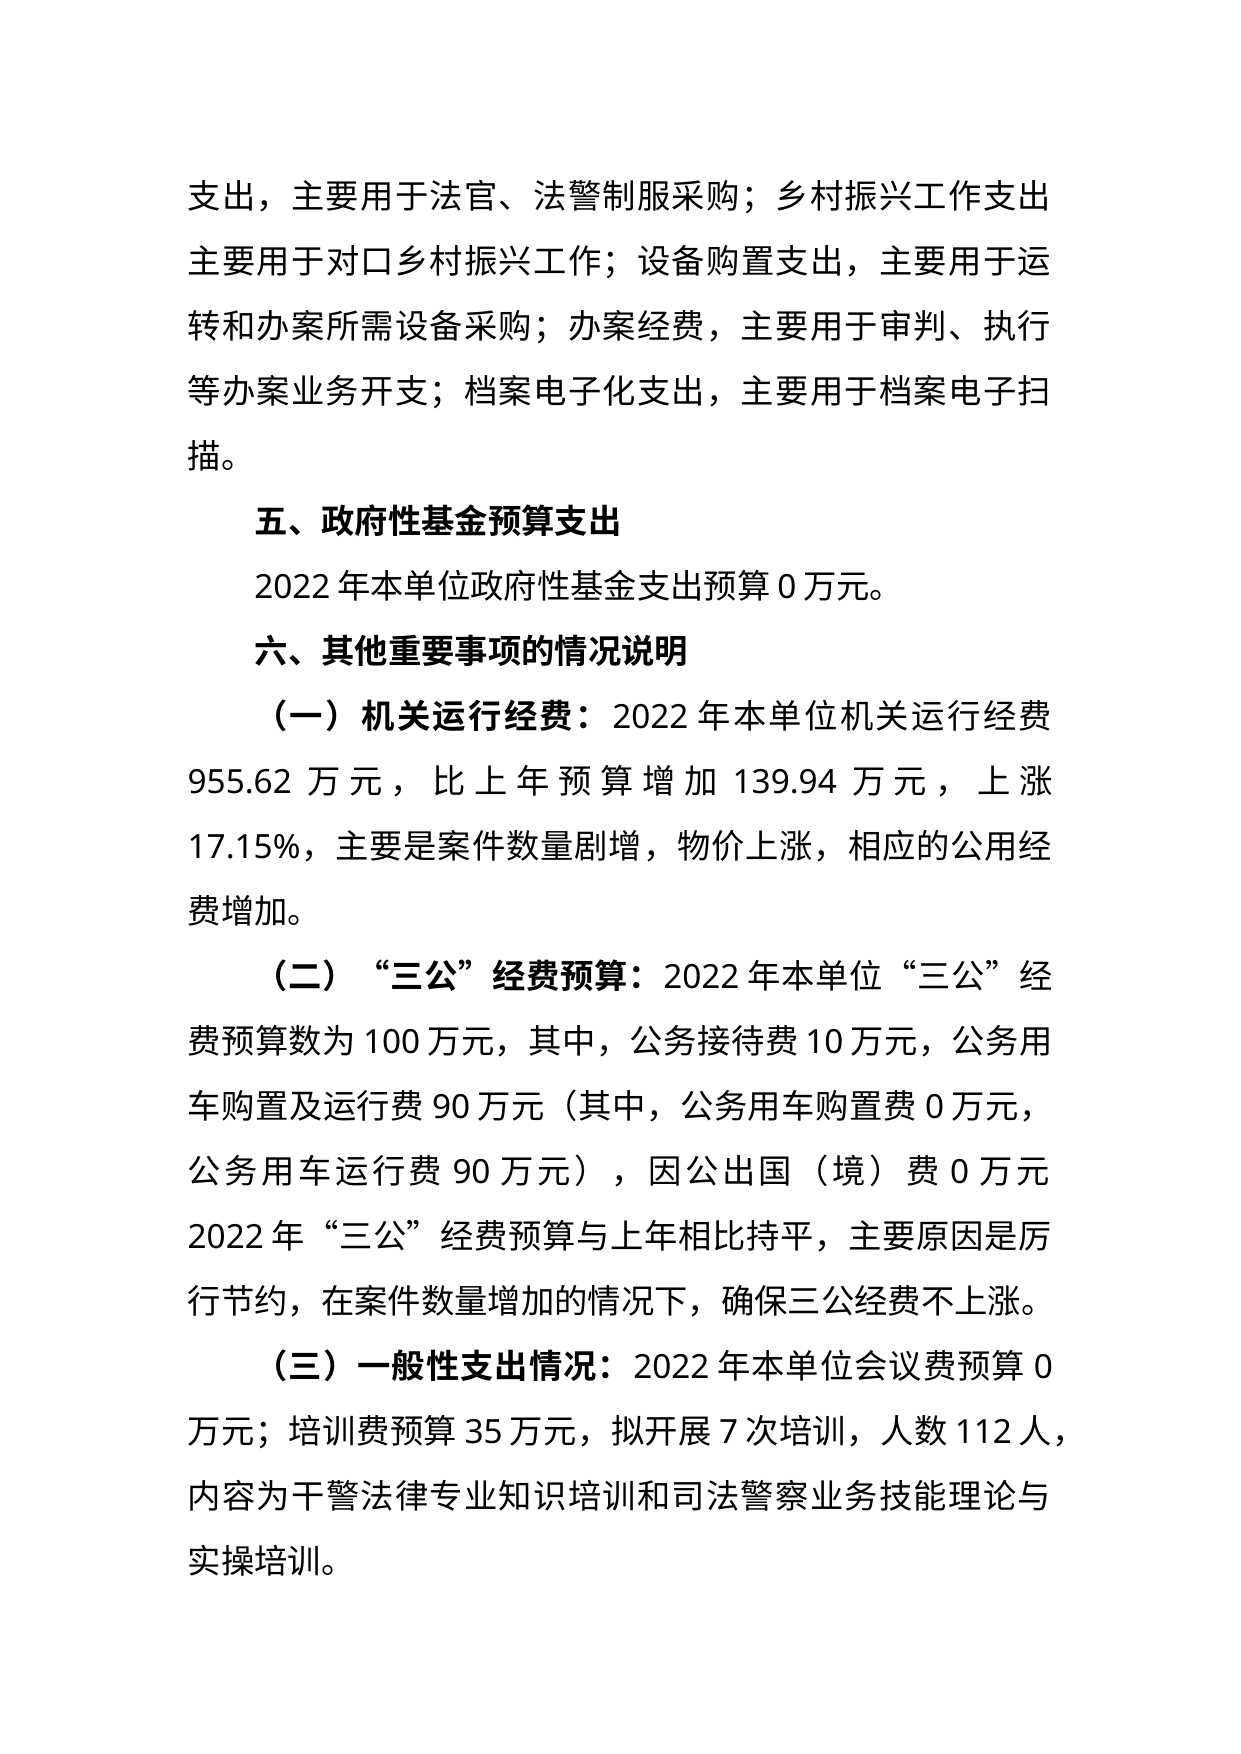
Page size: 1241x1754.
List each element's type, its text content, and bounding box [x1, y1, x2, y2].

text （一）机关运行经费：2022年本单位机关运行经费955.62万元，比上年预算增加139.94万元，上涨17.15%，主要是案件数量剧增，物价上涨，相应的公用经费增加。 [187, 682, 1053, 942]
text 六、其他重要事项的情况说明 [187, 617, 1053, 682]
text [187, 162, 1053, 487]
text 2022年本单位政府性基金支出预算0万元。 [187, 552, 1053, 617]
text （二）“三公”经费预算：2022年本单位“三公”经费预算数为100万元，其中，公务接待费10万元，公务用车购置及运行费90万元（其中，公务用车购置费0万元，公务用车运行费90万元），因公出国（境）费0万元。2022年“三公”经费预算与上年相比持平，主要原因是厉行节约，在案件数量增加的情况下，确保三公经费不上涨。 [187, 942, 1053, 1332]
text 五、政府性基金预算支出 [187, 487, 1053, 552]
text （三）一般性支出情况：2022年本单位会议费预算0万元；培训费预算35万元，拟开展7次培训，人数112人，内容为干警法律专业知识培训和司法警察业务技能理论与实操培训。 [187, 1332, 1053, 1592]
